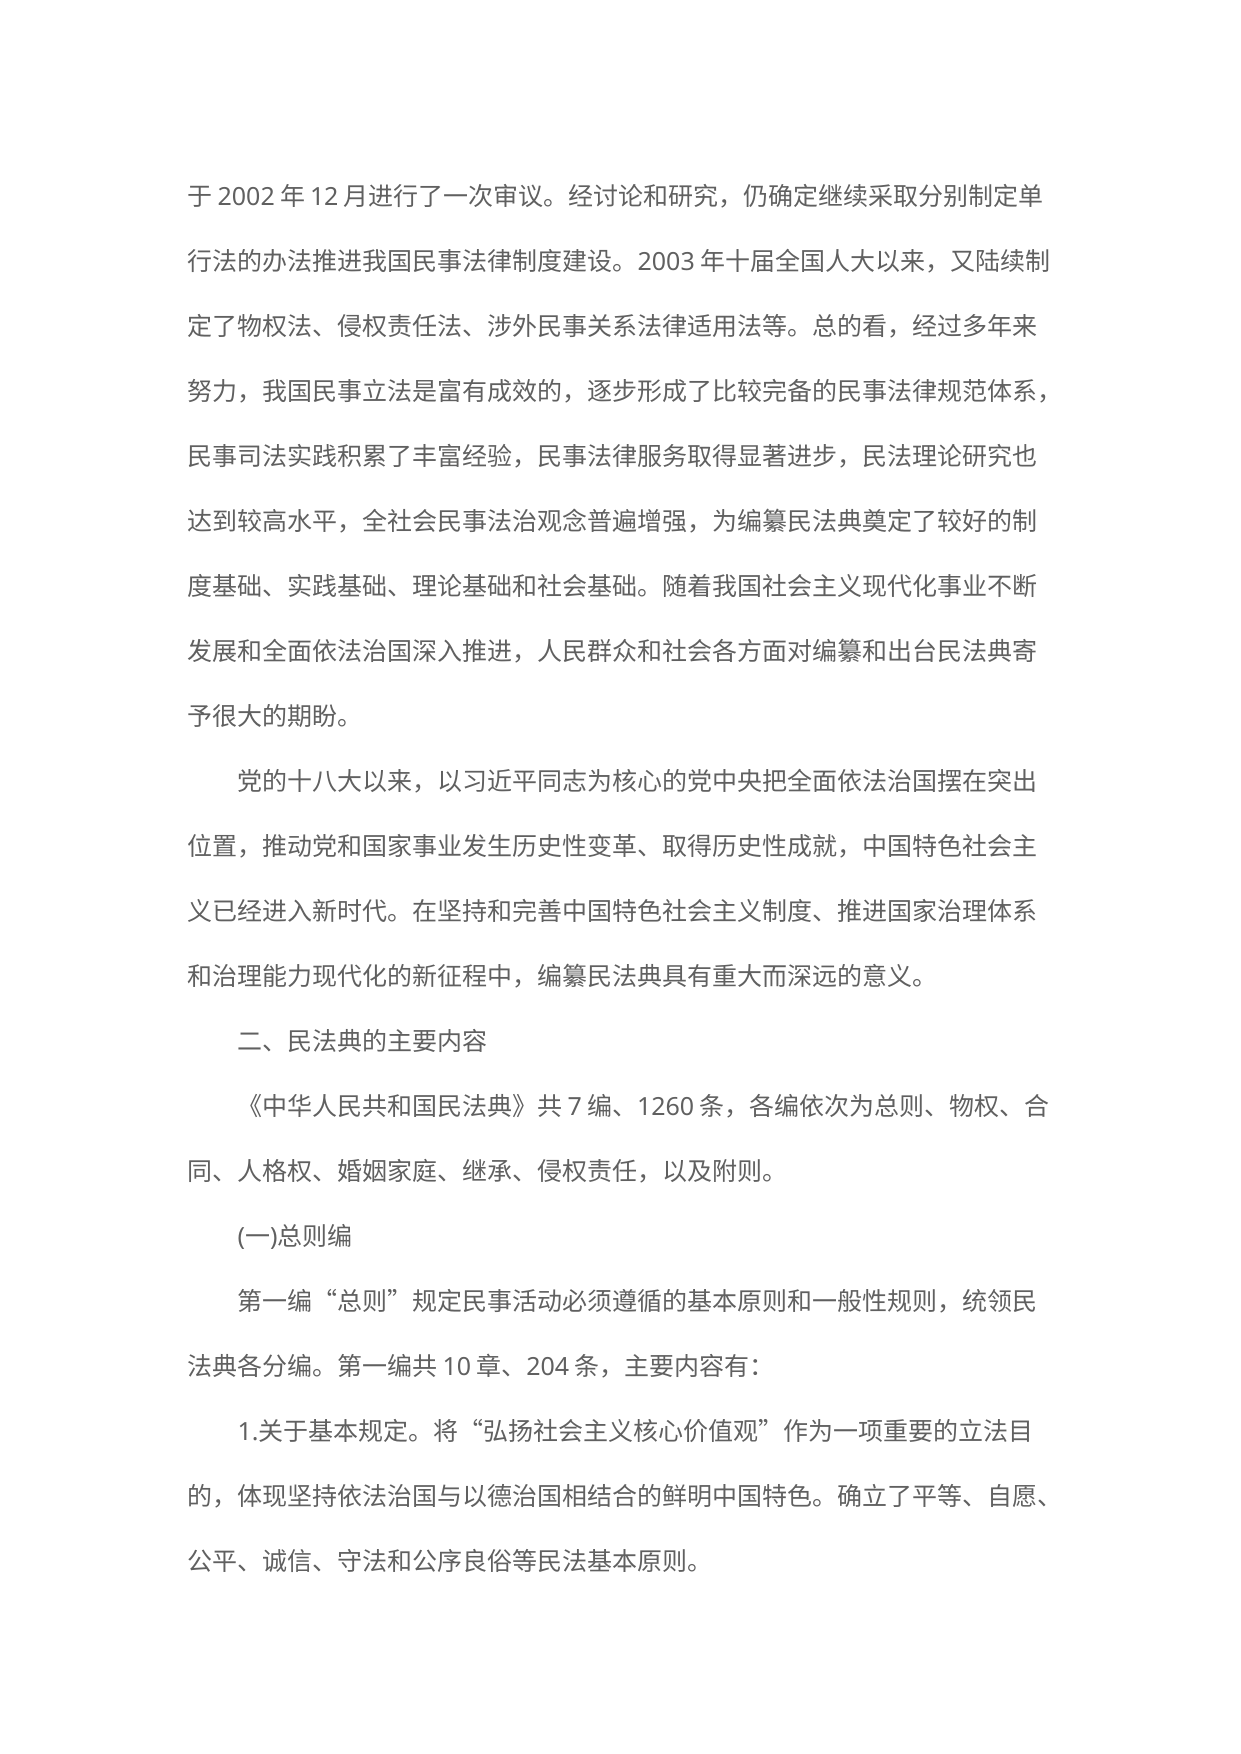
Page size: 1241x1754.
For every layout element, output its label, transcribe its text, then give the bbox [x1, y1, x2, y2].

text (一)总则编 [187, 1202, 1053, 1267]
text 二、民法典的主要内容 [187, 1007, 1053, 1072]
text 第一编“总则”规定民事活动必须遵循的基本原则和一般性规则，统领民法典各分编。第一编共10章、204条，主要内容有： [187, 1267, 1053, 1397]
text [187, 162, 1053, 747]
text 党的十八大以来，以习近平同志为核心的党中央把全面依法治国摆在突出位置，推动党和国家事业发生历史性变革、取得历史性成就，中国特色社会主义已经进入新时代。在坚持和完善中国特色社会主义制度、推进国家治理体系和治理能力现代化的新征程中，编纂民法典具有重大而深远的意义。 [187, 747, 1053, 1007]
text 1.关于基本规定。将“弘扬社会主义核心价值观”作为一项重要的立法目的，体现坚持依法治国与以德治国相结合的鲜明中国特色。确立了平等、自愿、公平、诚信、守法和公序良俗等民法基本原则。 [187, 1397, 1053, 1592]
text 《中华人民共和国民法典》共7编、1260条，各编依次为总则、物权、合同、人格权、婚姻家庭、继承、侵权责任，以及附则。 [187, 1072, 1053, 1202]
